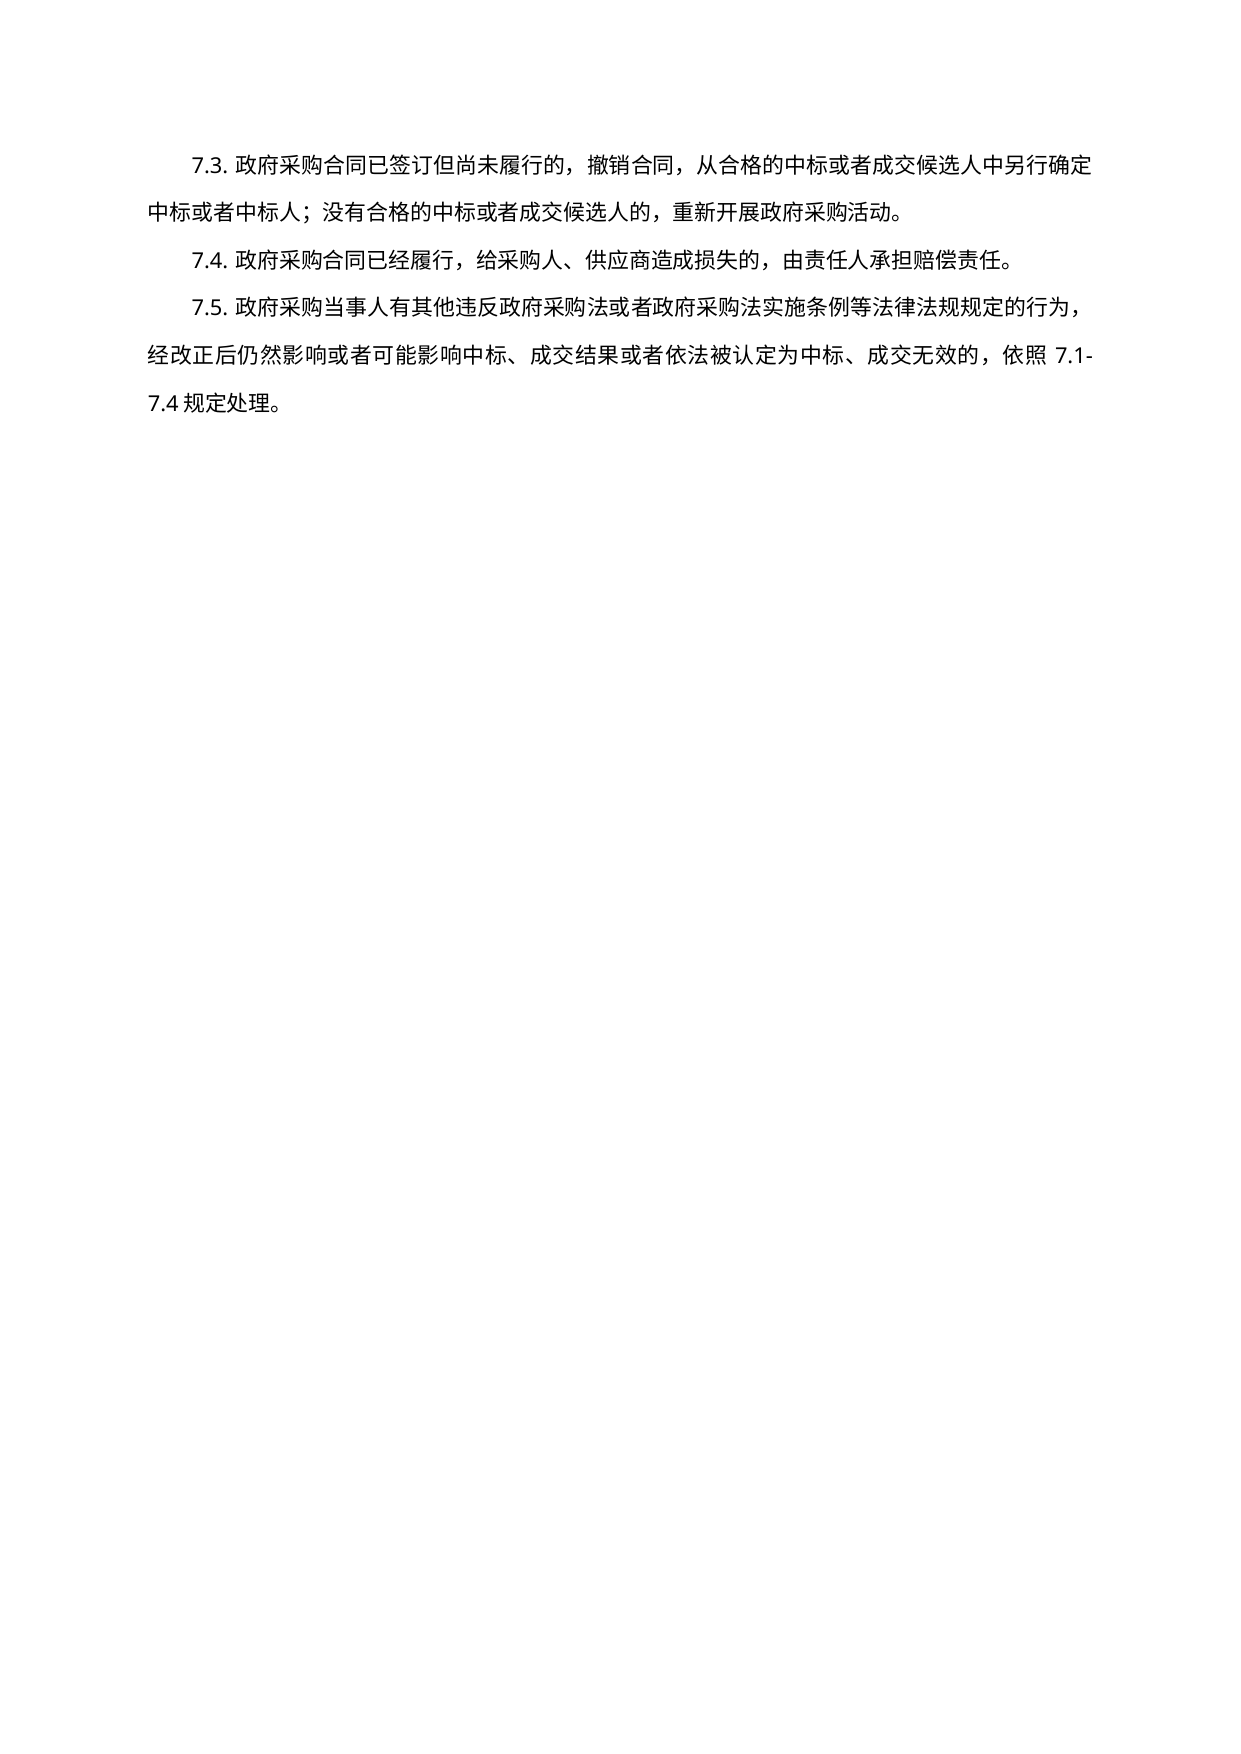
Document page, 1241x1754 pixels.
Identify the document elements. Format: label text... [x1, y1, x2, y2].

list 政府采购当事人有其他违反政府采购法或者政府采购法实施条例等法律法规规定的行为，经改正后仍然影响或者可能影响中标、成交结果或者依法被认定为中标、成交无效的，依照7.1-7.4规定处理。 [148, 290, 1093, 417]
list 政府采购合同已经履行，给采购人、供应商造成损失的，由责任人承担赔偿责任。 [148, 243, 1093, 274]
list 政府采购合同已签订但尚未履行的，撤销合同，从合格的中标或者成交候选人中另行确定中标或者中标人；没有合格的中标或者成交候选人的，重新开展政府采购活动。 [148, 148, 1093, 227]
